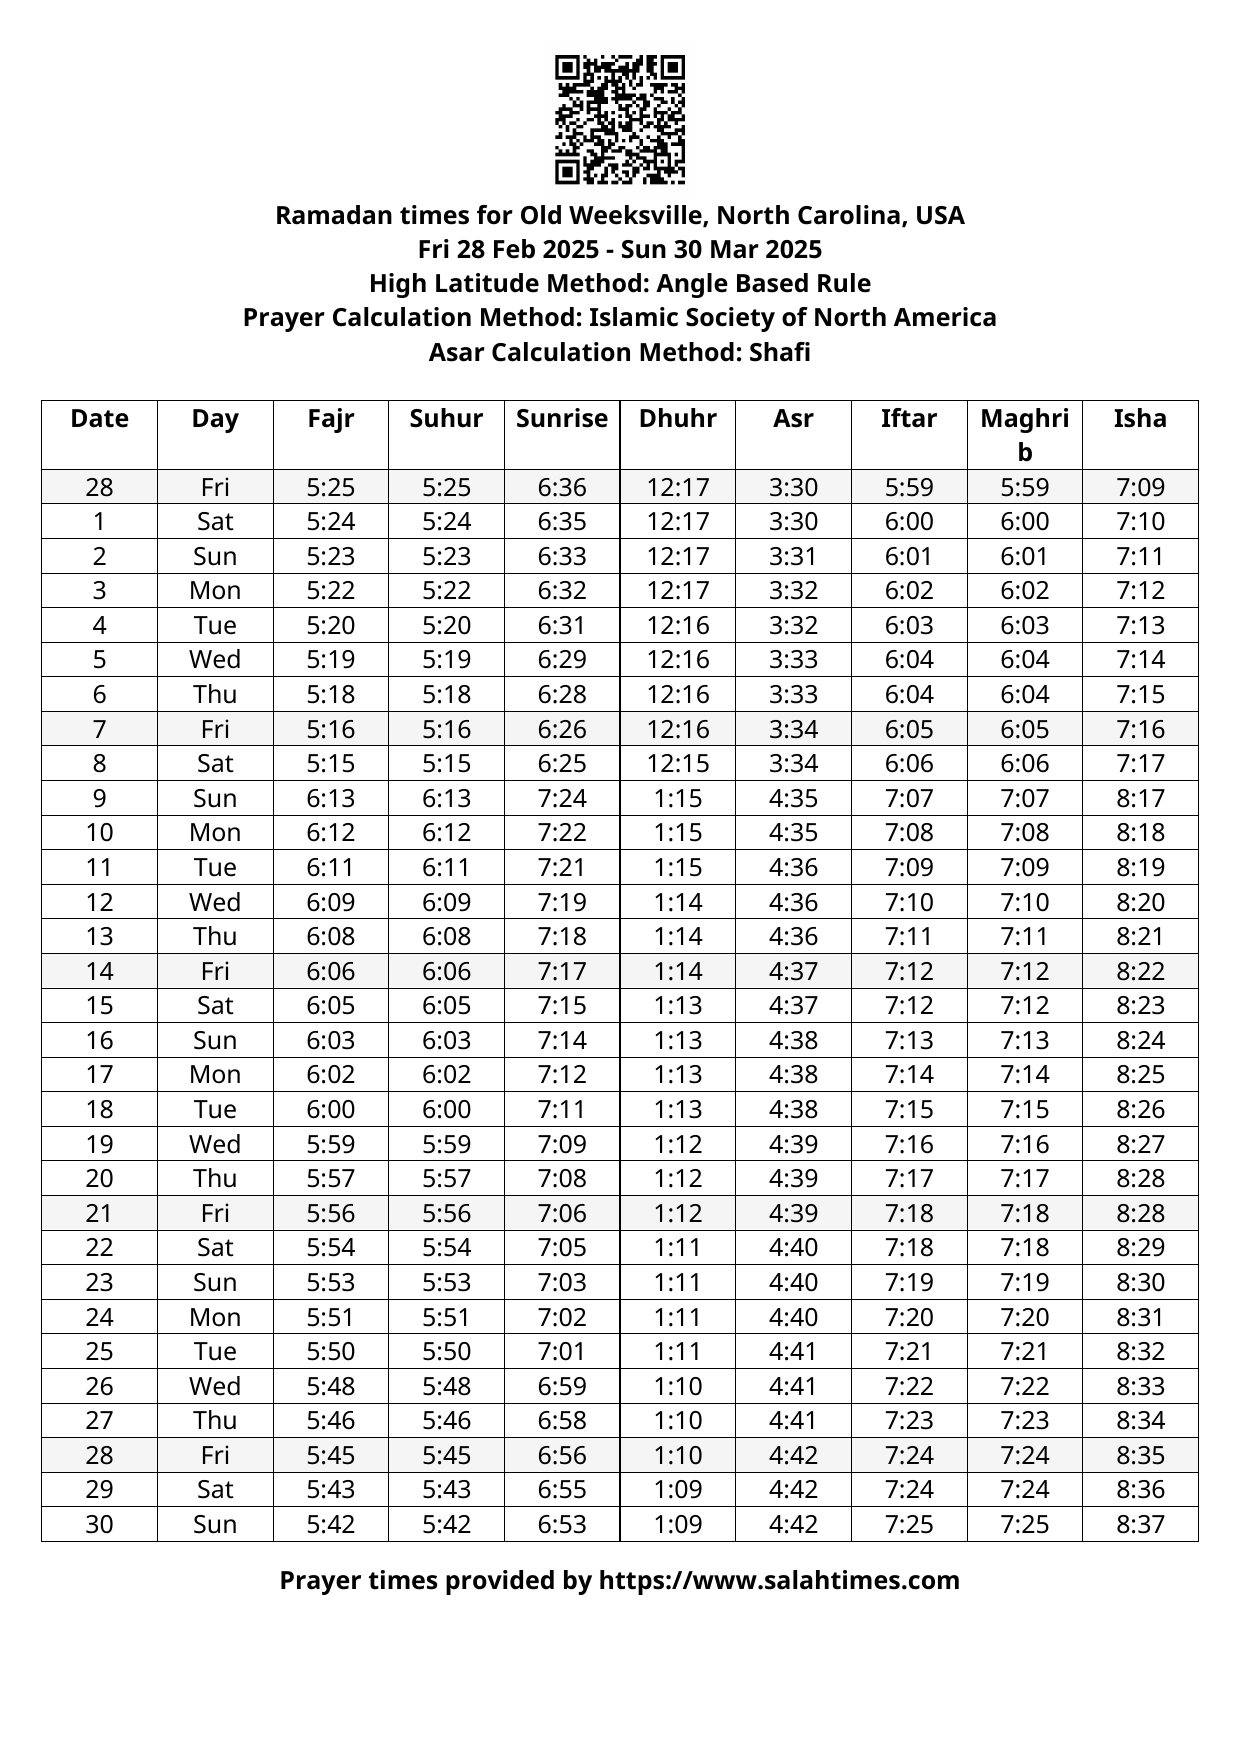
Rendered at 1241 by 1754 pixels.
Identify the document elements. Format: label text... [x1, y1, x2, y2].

table_cell 6:59 [505, 1369, 619, 1402]
table_cell 8:30 [1083, 1265, 1198, 1299]
table_cell Mon [158, 1300, 273, 1333]
table_cell 23 [42, 1265, 157, 1299]
table_cell 6:00 [968, 504, 1082, 538]
table_cell 4:37 [736, 989, 851, 1022]
table_cell 25 [42, 1334, 157, 1368]
text Ramadan times for Old Weeksville, North Carolina, USA [42, 198, 1198, 232]
table_cell 6:56 [505, 1438, 619, 1472]
table_cell 5:42 [389, 1507, 504, 1541]
table_cell 1:11 [621, 1300, 735, 1333]
table_cell 3:33 [736, 677, 851, 711]
table_cell 5:42 [274, 1507, 388, 1541]
table_cell 4:38 [736, 1092, 851, 1126]
table_cell 6:55 [505, 1473, 619, 1506]
table_cell 12:16 [621, 608, 735, 642]
table_cell Sat [158, 1473, 273, 1506]
table_cell 8 [42, 746, 157, 780]
table_cell 6:33 [505, 539, 619, 572]
table_cell 7:25 [852, 1507, 967, 1541]
table_header Asr [736, 401, 851, 469]
table_cell 6:08 [274, 919, 388, 953]
table_cell 5:53 [389, 1265, 504, 1299]
table_cell 5:24 [389, 504, 504, 538]
table_cell Tue [158, 1334, 273, 1368]
table_cell Wed [158, 643, 273, 676]
table_cell 6:03 [389, 1023, 504, 1057]
table_cell 7:18 [968, 1196, 1082, 1229]
table_cell 7:12 [852, 989, 967, 1022]
table_cell Wed [158, 1127, 273, 1160]
table_cell 5:59 [968, 470, 1082, 503]
table_cell 7:22 [968, 1369, 1082, 1402]
table_cell 5:18 [389, 677, 504, 711]
table_cell 6:00 [389, 1092, 504, 1126]
table_cell 7:16 [1083, 712, 1198, 745]
table_cell 6:11 [274, 850, 388, 884]
table_cell 5:43 [389, 1473, 504, 1506]
table_header Sunrise [505, 401, 619, 469]
table_cell 6:09 [389, 885, 504, 918]
table_cell 15 [42, 989, 157, 1022]
table_cell 5:19 [389, 643, 504, 676]
table_cell 1:11 [621, 1265, 735, 1299]
table_cell 5:23 [389, 539, 504, 572]
table_cell 6:02 [389, 1058, 504, 1091]
table_cell 7:10 [852, 885, 967, 918]
table_cell 8:23 [1083, 989, 1198, 1022]
table_cell 1:09 [621, 1507, 735, 1541]
table_cell 7:12 [852, 954, 967, 987]
text Asar Calculation Method: Shafi [42, 334, 1198, 368]
table_cell 6:06 [968, 746, 1082, 780]
table_cell 7:25 [968, 1507, 1082, 1541]
table_cell 7:09 [1083, 470, 1198, 503]
table_cell 6:03 [274, 1023, 388, 1057]
table_cell 6:03 [968, 608, 1082, 642]
table_cell Sun [158, 1023, 273, 1057]
table_cell Sat [158, 746, 273, 780]
table_cell 6:26 [505, 712, 619, 745]
table_cell 1:13 [621, 1023, 735, 1057]
table_cell 4:36 [736, 919, 851, 953]
table_cell 12:17 [621, 574, 735, 607]
table_cell 16 [42, 1023, 157, 1057]
table_cell 12:16 [621, 643, 735, 676]
table_header Day [158, 401, 273, 469]
table_cell 7 [42, 712, 157, 745]
table_cell 7:08 [505, 1161, 619, 1195]
table_cell 7:17 [968, 1161, 1082, 1195]
table_cell 5:15 [389, 746, 504, 780]
table_cell 3:33 [736, 643, 851, 676]
table_cell 6:02 [274, 1058, 388, 1091]
table_cell 5:22 [389, 574, 504, 607]
table_cell 5:51 [389, 1300, 504, 1333]
table_cell Mon [158, 1058, 273, 1091]
table_cell 7:12 [505, 1058, 619, 1091]
table_cell Wed [158, 885, 273, 918]
table_cell 8:21 [1083, 919, 1198, 953]
table_cell 28 [42, 470, 157, 503]
table_cell 6:05 [389, 989, 504, 1022]
table_cell 5:23 [274, 539, 388, 572]
table_cell 6:04 [852, 643, 967, 676]
table_cell 6:01 [852, 539, 967, 572]
table_cell 20 [42, 1161, 157, 1195]
table_cell 1:14 [621, 954, 735, 987]
table_cell 8:32 [1083, 1334, 1198, 1368]
table_cell 9 [42, 781, 157, 814]
table_cell Thu [158, 1404, 273, 1437]
table_cell 3:32 [736, 608, 851, 642]
table_cell 12 [42, 885, 157, 918]
table_cell 1:09 [621, 1473, 735, 1506]
table_cell 7:24 [968, 1473, 1082, 1506]
table_cell Mon [158, 574, 273, 607]
table_cell 7:08 [968, 816, 1082, 849]
table_cell 4:39 [736, 1161, 851, 1195]
table_cell 7:23 [968, 1404, 1082, 1437]
picture [542, 41, 699, 198]
table_cell 7:18 [852, 1231, 967, 1264]
table_cell 7:20 [852, 1300, 967, 1333]
table_cell 8:25 [1083, 1058, 1198, 1091]
table_cell 5:59 [852, 470, 967, 503]
table_cell 4:39 [736, 1127, 851, 1160]
table_cell 7:11 [1083, 539, 1198, 572]
table_cell 14 [42, 954, 157, 987]
table_cell 6:06 [852, 746, 967, 780]
table_cell 7:11 [852, 919, 967, 953]
table_cell 12:16 [621, 677, 735, 711]
table_header Iftar [852, 401, 967, 469]
table_cell 5:46 [389, 1404, 504, 1437]
table_cell 7:18 [852, 1196, 967, 1229]
table_cell 1:10 [621, 1404, 735, 1437]
table_cell 6:13 [389, 781, 504, 814]
table_cell 7:24 [505, 781, 619, 814]
table_cell 7:09 [505, 1127, 619, 1160]
table_cell 5:20 [389, 608, 504, 642]
table_cell 4:42 [736, 1438, 851, 1472]
table_cell 13 [42, 919, 157, 953]
table_cell 4:41 [736, 1334, 851, 1368]
table_cell 17 [42, 1058, 157, 1091]
table_cell 8:20 [1083, 885, 1198, 918]
table_cell 12:17 [621, 504, 735, 538]
table_cell 7:14 [1083, 643, 1198, 676]
table_cell 5:56 [389, 1196, 504, 1229]
table_cell Tue [158, 850, 273, 884]
table_cell 6:31 [505, 608, 619, 642]
table_cell 24 [42, 1300, 157, 1333]
table_cell 12:16 [621, 712, 735, 745]
table_cell 7:17 [852, 1161, 967, 1195]
table_cell 4:41 [736, 1404, 851, 1437]
table_cell 1:15 [621, 816, 735, 849]
table_cell 6:00 [274, 1092, 388, 1126]
table_cell 8:36 [1083, 1473, 1198, 1506]
table_cell 18 [42, 1092, 157, 1126]
table_cell 1:13 [621, 989, 735, 1022]
table_cell 6 [42, 677, 157, 711]
table_cell 6:12 [389, 816, 504, 849]
table_cell 5:22 [274, 574, 388, 607]
table_cell 5:54 [389, 1231, 504, 1264]
table_cell 7:15 [505, 989, 619, 1022]
table_cell 7:12 [1083, 574, 1198, 607]
table_cell 5:46 [274, 1404, 388, 1437]
table_cell 4:40 [736, 1231, 851, 1264]
table_cell Tue [158, 1092, 273, 1126]
table_cell 7:14 [852, 1058, 967, 1091]
table_cell Fri [158, 1196, 273, 1229]
table_cell 6:12 [274, 816, 388, 849]
table_cell 7:14 [505, 1023, 619, 1057]
table_cell 7:20 [968, 1300, 1082, 1333]
table_cell 30 [42, 1507, 157, 1541]
table_cell 8:35 [1083, 1438, 1198, 1472]
table_cell 7:21 [968, 1334, 1082, 1368]
table_cell 19 [42, 1127, 157, 1160]
table_cell 8:27 [1083, 1127, 1198, 1160]
table_cell 6:01 [968, 539, 1082, 572]
table_cell 5:18 [274, 677, 388, 711]
table_cell Sat [158, 504, 273, 538]
table_cell 7:17 [1083, 746, 1198, 780]
table_cell 7:05 [505, 1231, 619, 1264]
table_cell 7:11 [505, 1092, 619, 1126]
table_cell 7:15 [968, 1092, 1082, 1126]
table_cell Wed [158, 1369, 273, 1402]
table_cell 3 [42, 574, 157, 607]
table_cell 29 [42, 1473, 157, 1506]
table_cell 8:17 [1083, 781, 1198, 814]
table_cell Sun [158, 1507, 273, 1541]
table_header Suhur [389, 401, 504, 469]
table_cell Sun [158, 781, 273, 814]
table_cell 8:29 [1083, 1231, 1198, 1264]
table_cell 12:17 [621, 470, 735, 503]
table_cell 5:45 [389, 1438, 504, 1472]
table_cell 7:09 [968, 850, 1082, 884]
table_cell 6:04 [968, 643, 1082, 676]
table_cell 7:07 [852, 781, 967, 814]
table_cell 4:38 [736, 1058, 851, 1091]
table_cell 26 [42, 1369, 157, 1402]
table_cell 5:50 [389, 1334, 504, 1368]
table_cell 2 [42, 539, 157, 572]
table_cell Sat [158, 1231, 273, 1264]
table_cell 28 [42, 1438, 157, 1472]
table_cell 6:09 [274, 885, 388, 918]
table_cell 5:57 [274, 1161, 388, 1195]
table_cell 7:13 [1083, 608, 1198, 642]
table_header Date [42, 401, 157, 469]
table_cell 1:13 [621, 1058, 735, 1091]
table_header Dhuhr [621, 401, 735, 469]
table_cell 8:37 [1083, 1507, 1198, 1541]
table_cell 6:25 [505, 746, 619, 780]
table_cell 6:00 [852, 504, 967, 538]
table_cell Sun [158, 1265, 273, 1299]
table_cell 5:53 [274, 1265, 388, 1299]
table_cell 7:08 [852, 816, 967, 849]
table_cell 5:19 [274, 643, 388, 676]
table_cell 5:16 [274, 712, 388, 745]
table_cell 6:58 [505, 1404, 619, 1437]
table_cell 7:19 [505, 885, 619, 918]
table_cell 7:10 [1083, 504, 1198, 538]
table_cell 22 [42, 1231, 157, 1264]
table_cell Thu [158, 919, 273, 953]
table_cell 4 [42, 608, 157, 642]
table_cell 5:43 [274, 1473, 388, 1506]
table_cell 3:30 [736, 504, 851, 538]
table_cell 5:48 [274, 1369, 388, 1402]
table_cell 7:22 [852, 1369, 967, 1402]
table_cell 6:06 [389, 954, 504, 987]
table_cell Sat [158, 989, 273, 1022]
table_cell 6:08 [389, 919, 504, 953]
table_cell 5:59 [274, 1127, 388, 1160]
table_cell 7:19 [852, 1265, 967, 1299]
table_cell 1:11 [621, 1231, 735, 1264]
table_cell 7:16 [852, 1127, 967, 1160]
table_cell 1:15 [621, 850, 735, 884]
table_cell 7:03 [505, 1265, 619, 1299]
table_cell 6:03 [852, 608, 967, 642]
table_cell 12:17 [621, 539, 735, 572]
table_cell 7:01 [505, 1334, 619, 1368]
table_cell 7:13 [968, 1023, 1082, 1057]
table_cell 8:26 [1083, 1092, 1198, 1126]
table_cell 5:25 [274, 470, 388, 503]
table_cell 5:48 [389, 1369, 504, 1402]
table_cell Fri [158, 470, 273, 503]
table_cell 7:12 [968, 954, 1082, 987]
table_cell 6:06 [274, 954, 388, 987]
table_cell 3:31 [736, 539, 851, 572]
table_cell 6:02 [968, 574, 1082, 607]
table_cell 27 [42, 1404, 157, 1437]
table_cell 11 [42, 850, 157, 884]
table_cell 7:18 [968, 1231, 1082, 1264]
text Prayer times provided by https://www.salahtimes.com [42, 1563, 1198, 1597]
table_cell 5:16 [389, 712, 504, 745]
table_cell 7:10 [968, 885, 1082, 918]
table_cell 1 [42, 504, 157, 538]
table_cell 5 [42, 643, 157, 676]
table_cell Thu [158, 677, 273, 711]
table_cell 8:22 [1083, 954, 1198, 987]
table_cell 7:11 [968, 919, 1082, 953]
table_cell 6:53 [505, 1507, 619, 1541]
table_cell 5:45 [274, 1438, 388, 1472]
table_cell Fri [158, 1438, 273, 1472]
table_cell 7:23 [852, 1404, 967, 1437]
table_cell 7:24 [852, 1438, 967, 1472]
table_cell 4:35 [736, 816, 851, 849]
table_cell 1:12 [621, 1127, 735, 1160]
table_cell 7:17 [505, 954, 619, 987]
table_cell 5:57 [389, 1161, 504, 1195]
table_cell 8:31 [1083, 1300, 1198, 1333]
table_cell 7:02 [505, 1300, 619, 1333]
table_cell 6:35 [505, 504, 619, 538]
table_cell 5:20 [274, 608, 388, 642]
table_cell 7:07 [968, 781, 1082, 814]
table_cell 7:15 [1083, 677, 1198, 711]
table_cell 1:13 [621, 1092, 735, 1126]
table_cell 6:13 [274, 781, 388, 814]
table_cell 8:18 [1083, 816, 1198, 849]
table_cell Sun [158, 539, 273, 572]
table_cell 4:42 [736, 1507, 851, 1541]
table_cell 10 [42, 816, 157, 849]
table_cell 4:36 [736, 885, 851, 918]
table_cell 1:12 [621, 1196, 735, 1229]
table_cell 4:40 [736, 1265, 851, 1299]
table_cell 7:21 [505, 850, 619, 884]
table_cell 1:10 [621, 1369, 735, 1402]
table_cell 5:56 [274, 1196, 388, 1229]
table_cell 6:29 [505, 643, 619, 676]
table_cell Fri [158, 712, 273, 745]
table_cell 3:32 [736, 574, 851, 607]
table_cell 4:37 [736, 954, 851, 987]
table_cell 7:21 [852, 1334, 967, 1368]
table_cell 4:42 [736, 1473, 851, 1506]
table_cell 7:24 [852, 1473, 967, 1506]
table_cell 5:54 [274, 1231, 388, 1264]
table_cell Mon [158, 816, 273, 849]
table_header Isha [1083, 401, 1198, 469]
table_cell 7:14 [968, 1058, 1082, 1091]
table_cell 7:19 [968, 1265, 1082, 1299]
table_cell 4:36 [736, 850, 851, 884]
table_cell 6:28 [505, 677, 619, 711]
table_cell 12:15 [621, 746, 735, 780]
table_cell 4:35 [736, 781, 851, 814]
table_cell 1:10 [621, 1438, 735, 1472]
table_cell 1:14 [621, 919, 735, 953]
table_cell 1:14 [621, 885, 735, 918]
table_cell 7:09 [852, 850, 967, 884]
table_cell 6:11 [389, 850, 504, 884]
table_cell 4:41 [736, 1369, 851, 1402]
table_cell 7:13 [852, 1023, 967, 1057]
table_cell 1:12 [621, 1161, 735, 1195]
text Prayer Calculation Method: Islamic Society of North America [42, 300, 1198, 334]
table_cell 5:15 [274, 746, 388, 780]
table_cell 3:30 [736, 470, 851, 503]
table_header Fajr [274, 401, 388, 469]
table_cell 5:25 [389, 470, 504, 503]
table_cell 4:40 [736, 1300, 851, 1333]
table_cell 7:24 [968, 1438, 1082, 1472]
table_cell Tue [158, 608, 273, 642]
table_cell 8:34 [1083, 1404, 1198, 1437]
text Fri 28 Feb 2025 - Sun 30 Mar 2025 [42, 232, 1198, 266]
table_cell 6:02 [852, 574, 967, 607]
table_cell 21 [42, 1196, 157, 1229]
table_cell 7:15 [852, 1092, 967, 1126]
table_cell 4:39 [736, 1196, 851, 1229]
table_cell Fri [158, 954, 273, 987]
table_cell 7:22 [505, 816, 619, 849]
table_cell 8:28 [1083, 1196, 1198, 1229]
table_cell 6:04 [968, 677, 1082, 711]
table_cell 4:38 [736, 1023, 851, 1057]
table_cell 6:32 [505, 574, 619, 607]
table_cell 1:15 [621, 781, 735, 814]
table_cell 8:28 [1083, 1161, 1198, 1195]
table_cell 5:24 [274, 504, 388, 538]
table_cell 6:05 [968, 712, 1082, 745]
table_cell 1:11 [621, 1334, 735, 1368]
table_cell 6:05 [852, 712, 967, 745]
table_cell 3:34 [736, 712, 851, 745]
table_cell 7:12 [968, 989, 1082, 1022]
table_cell 5:51 [274, 1300, 388, 1333]
table_cell 5:50 [274, 1334, 388, 1368]
table_cell 6:36 [505, 470, 619, 503]
table_cell 3:34 [736, 746, 851, 780]
table_cell 8:24 [1083, 1023, 1198, 1057]
text High Latitude Method: Angle Based Rule [42, 266, 1198, 300]
table_cell 8:33 [1083, 1369, 1198, 1402]
table_cell 6:04 [852, 677, 967, 711]
table_cell Thu [158, 1161, 273, 1195]
table_cell 8:19 [1083, 850, 1198, 884]
table_cell 5:59 [389, 1127, 504, 1160]
table_cell 7:18 [505, 919, 619, 953]
table_header Maghrib [968, 401, 1082, 469]
table_cell 7:16 [968, 1127, 1082, 1160]
table_cell 6:05 [274, 989, 388, 1022]
table_cell 7:06 [505, 1196, 619, 1229]
